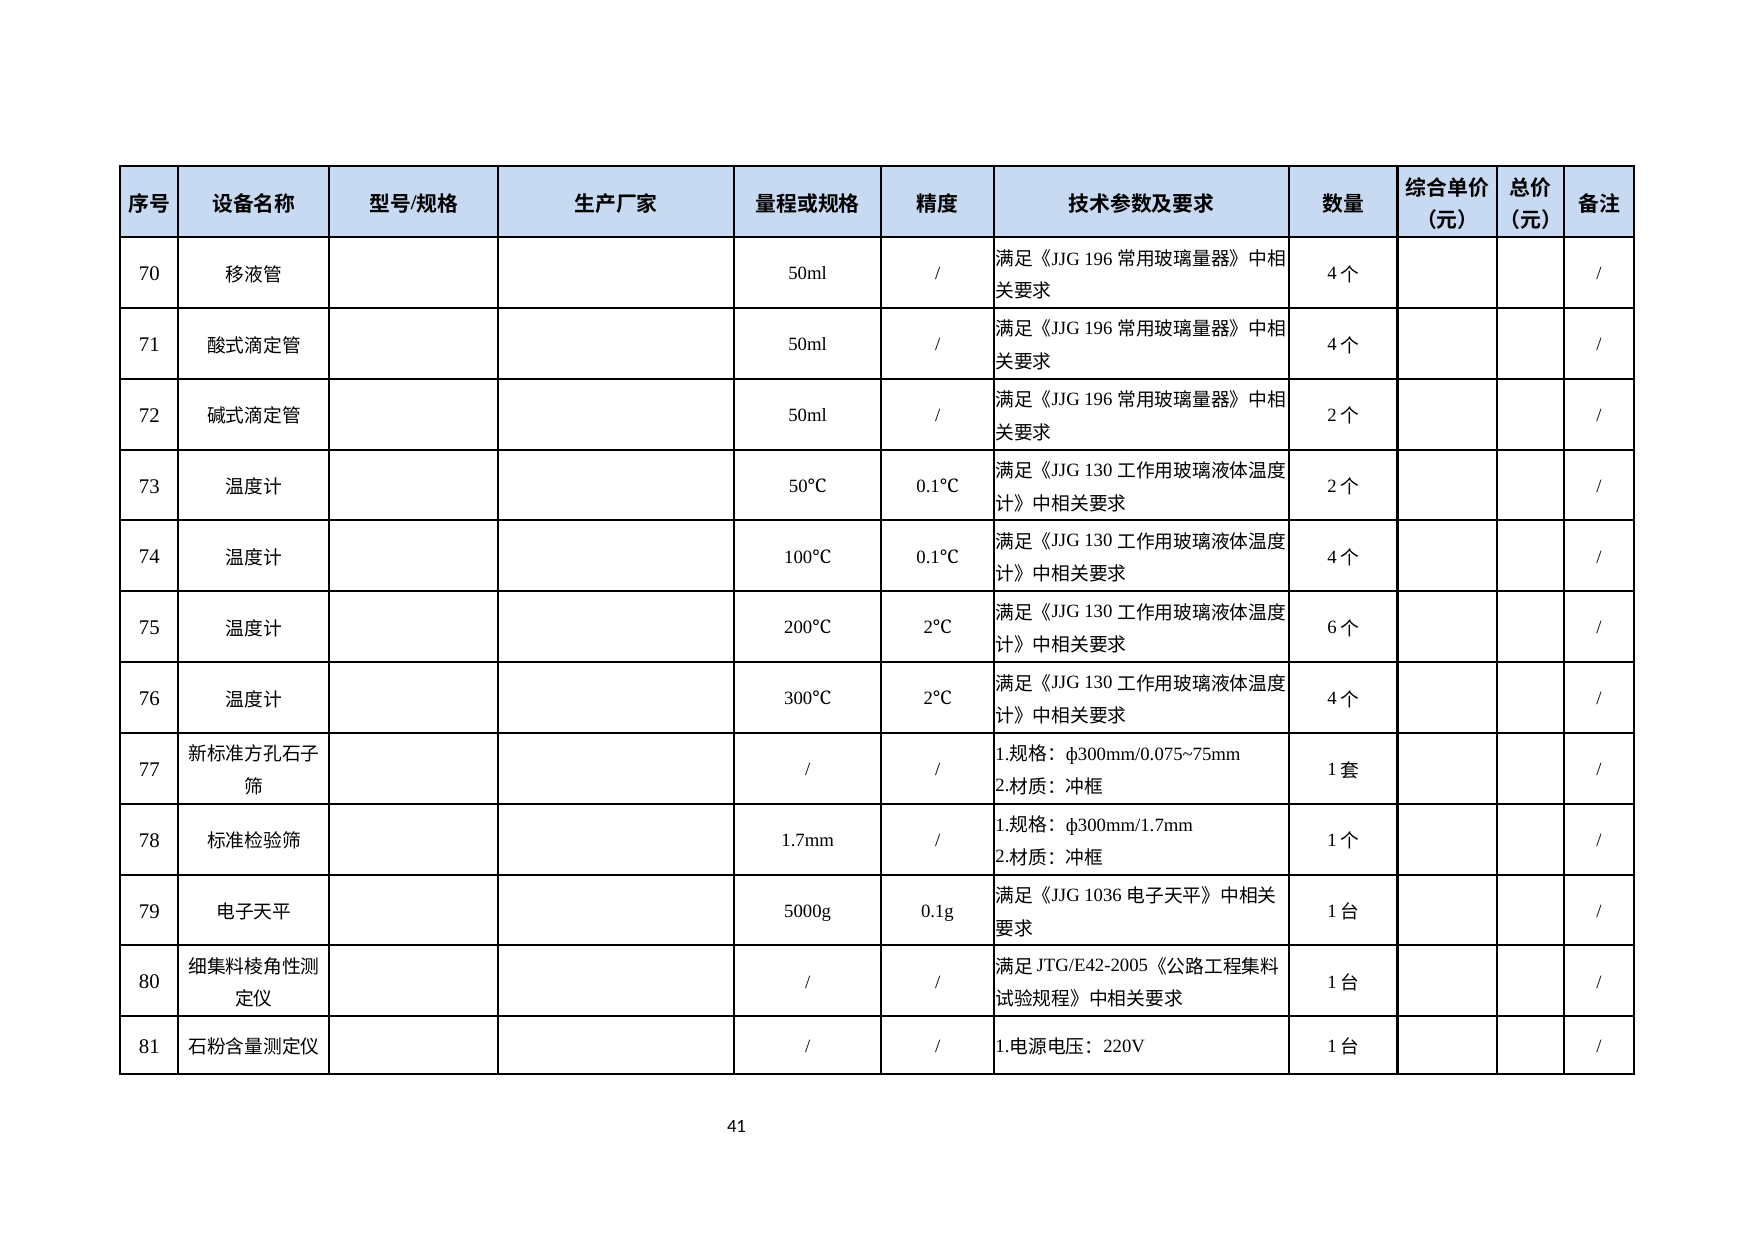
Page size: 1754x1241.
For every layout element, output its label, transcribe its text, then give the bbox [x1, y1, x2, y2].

table_cell [499, 946, 733, 1015]
table_cell 1个 [1290, 805, 1396, 873]
table_cell [1498, 238, 1563, 307]
table_cell 温度计 [179, 521, 328, 590]
table_cell / [1565, 521, 1633, 590]
table_cell / [882, 238, 993, 307]
table_cell [1498, 1017, 1563, 1073]
table_cell 76 [121, 663, 177, 732]
table_cell [1399, 663, 1496, 732]
table_cell 4个 [1290, 663, 1396, 732]
table_cell [499, 734, 733, 803]
table_cell [1498, 946, 1563, 1015]
table_cell [1498, 309, 1563, 378]
table_cell / [882, 1017, 993, 1073]
table_cell [330, 238, 497, 307]
table_cell [1399, 734, 1496, 803]
table_cell [330, 592, 497, 661]
table_cell 细集料棱角性测定仪 [179, 946, 328, 1015]
table_cell / [1565, 238, 1633, 307]
table_cell 74 [121, 521, 177, 590]
table_cell 1台 [1290, 946, 1396, 1015]
table_cell 1套 [1290, 734, 1396, 803]
table_cell 标准检验筛 [179, 805, 328, 873]
table_header 技术参数及要求 [995, 167, 1288, 236]
table_cell [1399, 309, 1496, 378]
table_cell 4个 [1290, 521, 1396, 590]
table_cell 5000g [735, 876, 880, 944]
table_cell 新标准方孔石子筛 [179, 734, 328, 803]
table_cell 2℃ [882, 592, 993, 661]
table_cell 1.规格：ф300mm/1.7mm 2.材质：冲框 [995, 805, 1288, 873]
table_cell [1498, 592, 1563, 661]
table_cell 移液管 [179, 238, 328, 307]
table_cell [1498, 380, 1563, 448]
table_cell 72 [121, 380, 177, 448]
table_cell / [1565, 1017, 1633, 1073]
table_cell 满足《JJG 196 常用玻璃量器》中相关要求 [995, 380, 1288, 448]
table_cell [1399, 805, 1496, 873]
table_cell 2个 [1290, 451, 1396, 519]
table_cell / [882, 380, 993, 448]
table_cell / [1565, 946, 1633, 1015]
table_cell [1399, 946, 1496, 1015]
table_cell / [1565, 734, 1633, 803]
table_cell [499, 592, 733, 661]
table_cell 50℃ [735, 451, 880, 519]
table_cell 70 [121, 238, 177, 307]
table_cell 2个 [1290, 380, 1396, 448]
table_cell [499, 876, 733, 944]
table_cell / [882, 805, 993, 873]
table_cell [499, 805, 733, 873]
table_cell [1399, 451, 1496, 519]
table_header 综合单价（元） [1399, 167, 1496, 236]
table_cell 温度计 [179, 451, 328, 519]
table_cell / [1565, 876, 1633, 944]
table_cell 81 [121, 1017, 177, 1073]
table_cell 2℃ [882, 663, 993, 732]
table_cell 4个 [1290, 238, 1396, 307]
table_cell / [1565, 805, 1633, 873]
table_cell [330, 521, 497, 590]
table_cell 电子天平 [179, 876, 328, 944]
table_cell 80 [121, 946, 177, 1015]
table_header 精度 [882, 167, 993, 236]
table_cell 300℃ [735, 663, 880, 732]
table_cell [1399, 238, 1496, 307]
table_cell 满足《JJG 196 常用玻璃量器》中相关要求 [995, 238, 1288, 307]
table_cell 满足《JJG 130 工作用玻璃液体温度计》中相关要求 [995, 592, 1288, 661]
table_cell 满足《JJG 196 常用玻璃量器》中相关要求 [995, 309, 1288, 378]
table_cell 温度计 [179, 592, 328, 661]
table_header 总价（元） [1498, 167, 1563, 236]
table_cell [499, 380, 733, 448]
table_cell [330, 805, 497, 873]
table_header 备注 [1565, 167, 1633, 236]
table_cell 79 [121, 876, 177, 944]
table_cell [499, 521, 733, 590]
table_cell [499, 238, 733, 307]
table_cell 碱式滴定管 [179, 380, 328, 448]
table_cell 100℃ [735, 521, 880, 590]
table_cell 满足JTG/E42-2005《公路工程集料试验规程》中相关要求 [995, 946, 1288, 1015]
table_cell [330, 946, 497, 1015]
table_cell 200℃ [735, 592, 880, 661]
table_cell [1498, 734, 1563, 803]
table_cell [1498, 805, 1563, 873]
table_cell [330, 309, 497, 378]
table_cell 75 [121, 592, 177, 661]
table_cell / [1565, 592, 1633, 661]
table_cell 77 [121, 734, 177, 803]
table_cell [1498, 521, 1563, 590]
table_cell [330, 734, 497, 803]
table_header 设备名称 [179, 167, 328, 236]
table_cell 石粉含量测定仪 [179, 1017, 328, 1073]
table_cell 50ml [735, 309, 880, 378]
table_cell / [882, 734, 993, 803]
table_cell [1399, 521, 1496, 590]
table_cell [995, 1017, 1288, 1073]
table_cell / [1565, 451, 1633, 519]
table_cell / [735, 946, 880, 1015]
table_cell 71 [121, 309, 177, 378]
table_cell [499, 663, 733, 732]
table_cell 满足《JJG 130 工作用玻璃液体温度计》中相关要求 [995, 451, 1288, 519]
table_cell 4个 [1290, 309, 1396, 378]
table_cell [1399, 1017, 1496, 1073]
table_header 序号 [121, 167, 177, 236]
table_cell [1498, 876, 1563, 944]
table_cell [1399, 592, 1496, 661]
table_cell / [882, 946, 993, 1015]
table_cell 0.1℃ [882, 521, 993, 590]
table_cell / [735, 1017, 880, 1073]
table_cell 6个 [1290, 592, 1396, 661]
table_cell [330, 876, 497, 944]
table_cell [499, 1017, 733, 1073]
table_cell 0.1g [882, 876, 993, 944]
table_cell 0.1℃ [882, 451, 993, 519]
table_cell / [735, 734, 880, 803]
table_cell 50ml [735, 380, 880, 448]
table_cell / [1565, 663, 1633, 732]
table_cell 78 [121, 805, 177, 873]
table_cell 酸式滴定管 [179, 309, 328, 378]
table_header 量程或规格 [735, 167, 880, 236]
table_cell 50ml [735, 238, 880, 307]
table_header 生产厂家 [499, 167, 733, 236]
table_cell [499, 451, 733, 519]
table_cell [330, 380, 497, 448]
table_cell [1399, 876, 1496, 944]
table_cell 73 [121, 451, 177, 519]
table_header 型号/规格 [330, 167, 497, 236]
table_cell / [1565, 309, 1633, 378]
table_header 数量 [1290, 167, 1396, 236]
table_cell / [882, 309, 993, 378]
table_cell [1498, 451, 1563, 519]
table_cell [330, 451, 497, 519]
table_cell [330, 1017, 497, 1073]
table_cell [1498, 663, 1563, 732]
table_cell [499, 309, 733, 378]
table_cell 温度计 [179, 663, 328, 732]
table_cell [330, 663, 497, 732]
table_cell 1.7mm [735, 805, 880, 873]
table_cell / [1565, 380, 1633, 448]
table_cell [1399, 380, 1496, 448]
table_cell 1.规格：ф300mm/0.075~75mm 2.材质：冲框 [995, 734, 1288, 803]
table_cell 满足《JJG 130 工作用玻璃液体温度计》中相关要求 [995, 663, 1288, 732]
table_cell 1台 [1290, 876, 1396, 944]
table_cell 满足《JJG 130 工作用玻璃液体温度计》中相关要求 [995, 521, 1288, 590]
table_cell 1台 [1290, 1017, 1396, 1073]
table_cell 满足《JJG 1036 电子天平》中相关要求 [995, 876, 1288, 944]
